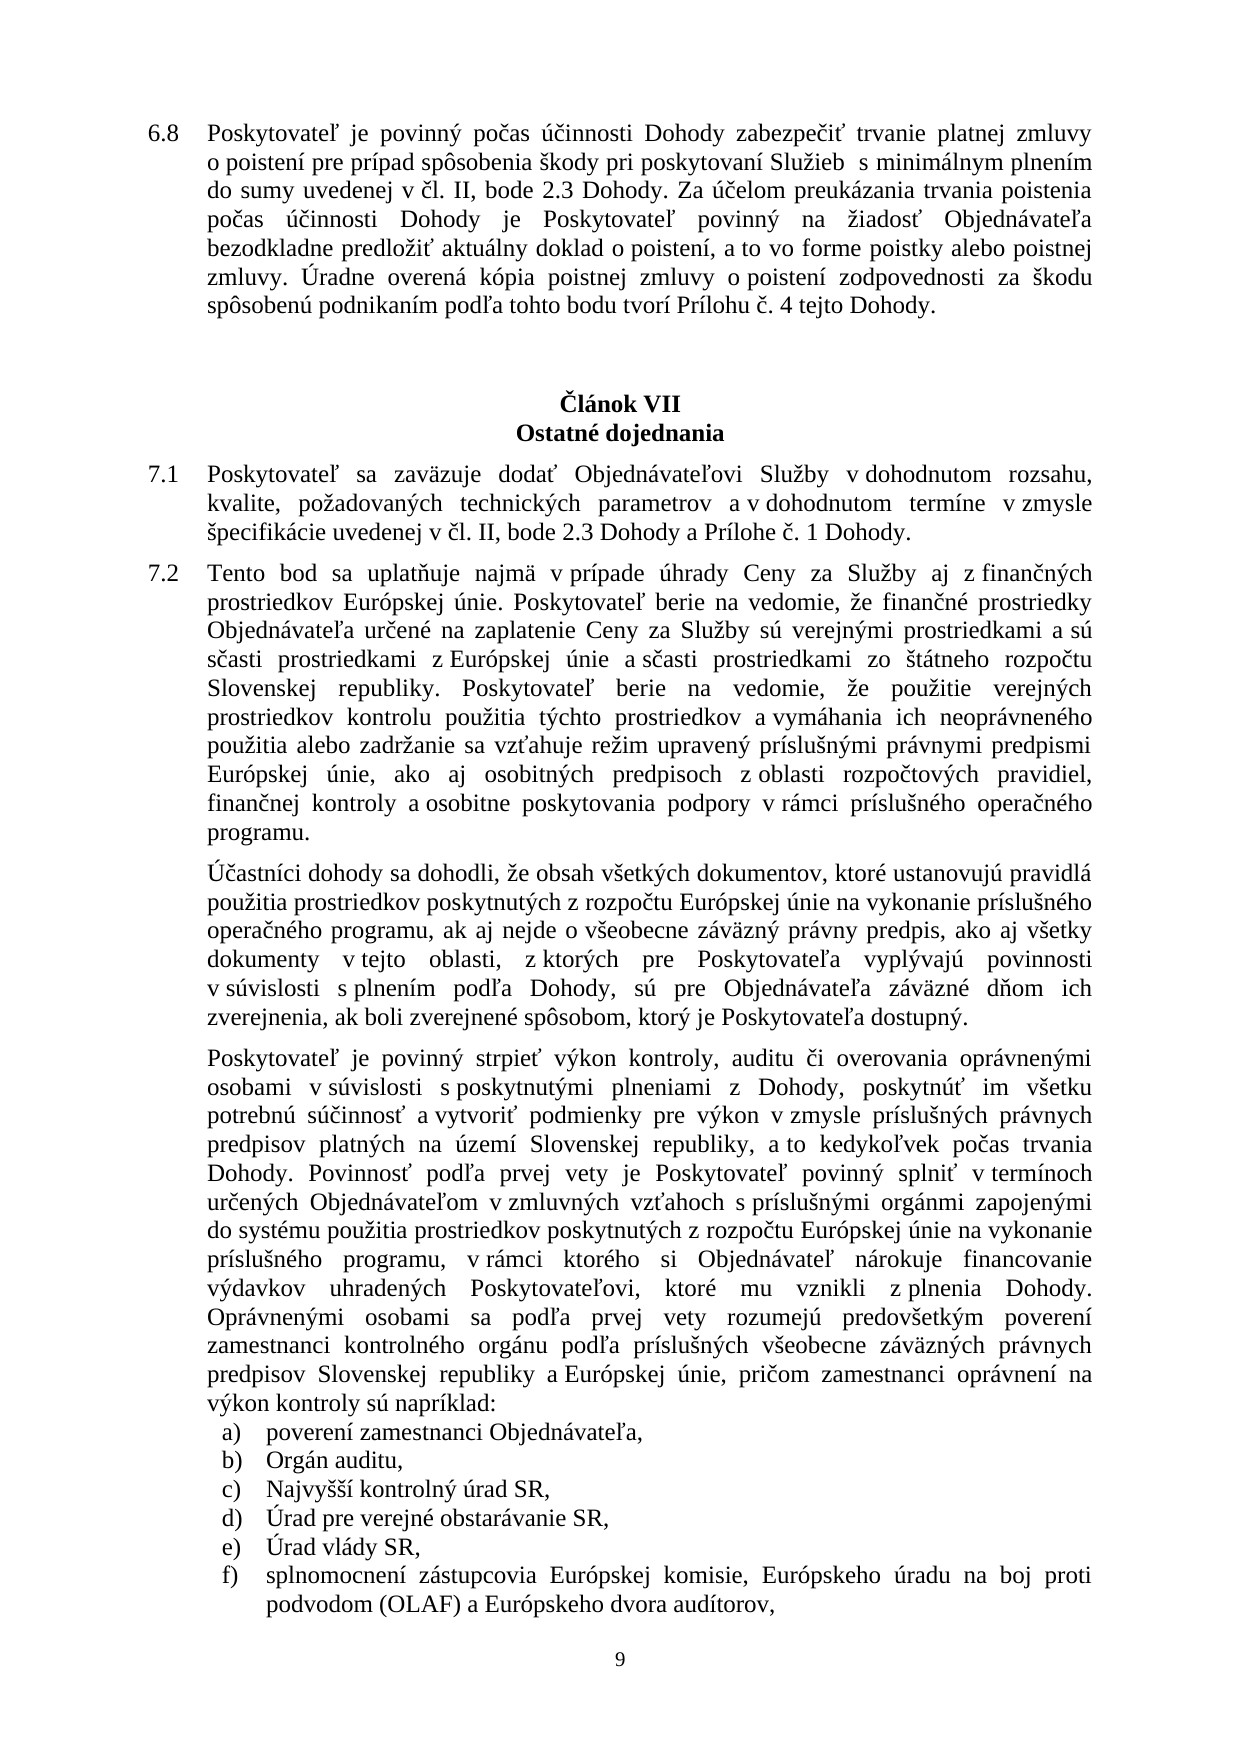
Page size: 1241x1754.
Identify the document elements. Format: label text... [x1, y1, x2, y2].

list Poskytovateľ je povinný strpieť výkon kontroly, auditu či overovania oprávnenými osobami v súvislosti s poskytnutými plneniami z Dohody, poskytnúť im všetku potrebnú súčinnosť a vytvoriť podmienky pre výkon v zmysle príslušných právnych predpisov platných na území Slovenskej republiky, a to kedykoľvek počas trvania Dohody. Povinnosť podľa prvej vety je Poskytovateľ povinný splniť v termínoch určených Objednávateľom v zmluvných vzťahoch s príslušnými orgánmi zapojenými do systému použitia prostriedkov poskytnutých z rozpočtu Európskej únie na vykonanie príslušného programu, v rámci ktorého si Objednávateľ nárokuje financovanie výdavkov uhradených Poskytovateľovi, ktoré mu vznikli z plnenia Dohody. Oprávnenými osobami sa podľa prvej vety rozumejú predovšetkým poverení zamestnanci kontrolného orgánu podľa príslušných všeobecne záväzných právnych predpisov Slovenskej republiky a Európskej únie, pričom zamestnanci oprávnení na výkon kontroly sú napríklad: [207, 1043, 1092, 1417]
text Ostatné dojednania [148, 418, 1092, 447]
list Poskytovateľ sa zaväzuje dodať Objednávateľovi Služby v dohodnutom rozsahu, kvalite, požadovaných technických parametrov a v dohodnutom termíne v zmysle špecifikácie uvedenej v čl. II, bode 2.3 Dohody a Prílohe č. 1 Dohody. [148, 459, 1092, 546]
list Úrad pre verejné obstarávanie SR, [222, 1503, 1092, 1532]
list Poskytovateľ je povinný počas účinnosti Dohody zabezpečiť trvanie platnej zmluvy o poistení pre prípad spôsobenia škody pri poskytovaní Služieb s minimálnym plnením do sumy uvedenej v čl. II, bode 2.3 Dohody. Za účelom preukázania trvania poistenia počas účinnosti Dohody je Poskytovateľ povinný na žiadosť Objednávateľa bezodkladne predložiť aktuálny doklad o poistení, a to vo forme poistky alebo poistnej zmluvy. Úradne overená kópia poistnej zmluvy o poistení zodpovednosti za škodu spôsobenú podnikaním podľa tohto bodu tvorí Prílohu č. 4 tejto Dohody. [148, 118, 1092, 319]
list poverení zamestnanci Objednávateľa, [222, 1417, 1092, 1446]
list Najvyšší kontrolný úrad SR, [222, 1474, 1092, 1503]
list splnomocnení zástupcovia Európskej komisie, Európskeho úradu na boj proti podvodom (OLAF) a Európskeho dvora audítorov, [222, 1561, 1092, 1618]
list Úrad vlády SR, [222, 1532, 1092, 1561]
text Článok VII [148, 389, 1092, 418]
list Tento bod sa uplatňuje najmä v prípade úhrady Ceny za Služby aj z finančných prostriedkov Európskej únie. Poskytovateľ berie na vedomie, že finančné prostriedky Objednávateľa určené na zaplatenie Ceny za Služby sú verejnými prostriedkami a sú sčasti prostriedkami z Európskej únie a sčasti prostriedkami zo štátneho rozpočtu Slovenskej republiky. Poskytovateľ berie na vedomie, že použitie verejných prostriedkov kontrolu použitia týchto prostriedkov a vymáhania ich neoprávneného použitia alebo zadržanie sa vzťahuje režim upravený príslušnými právnymi predpismi Európskej únie, ako aj osobitných predpisoch z oblasti rozpočtových pravidiel, finančnej kontroly a osobitne poskytovania podpory v rámci príslušného operačného programu. [148, 558, 1092, 846]
list Účastníci dohody sa dohodli, že obsah všetkých dokumentov, ktoré ustanovujú pravidlá použitia prostriedkov poskytnutých z rozpočtu Európskej únie na vykonanie príslušného operačného programu, ak aj nejde o všeobecne záväzný právny predpis, ako aj všetky dokumenty v tejto oblasti, z ktorých pre Poskytovateľa vyplývajú povinnosti v súvislosti s plnením podľa Dohody, sú pre Objednávateľa záväzné dňom ich zverejnenia, ak boli zverejnené spôsobom, ktorý je Poskytovateľa dostupný. [207, 858, 1092, 1031]
list Orgán auditu, [222, 1446, 1092, 1474]
